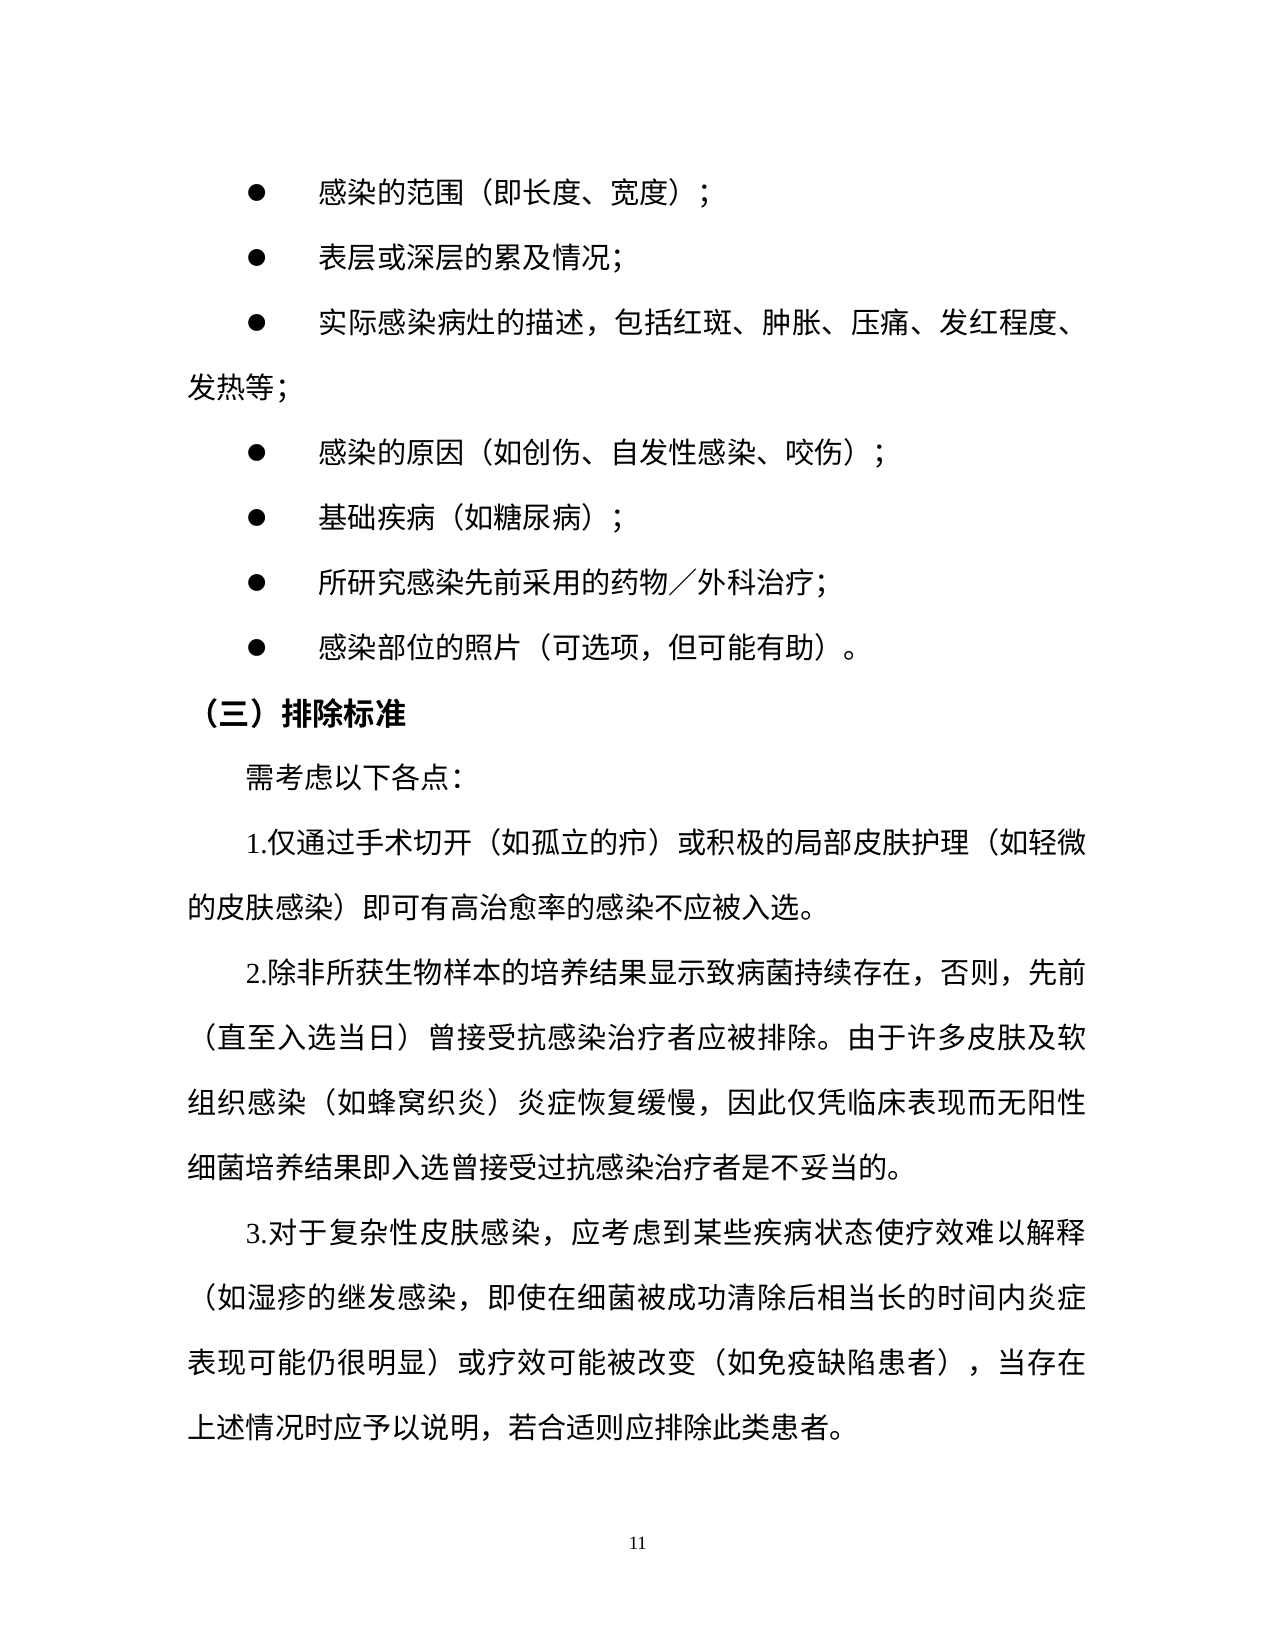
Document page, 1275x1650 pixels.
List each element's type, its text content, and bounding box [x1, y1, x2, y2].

text 3.对于复杂性皮肤感染，应考虑到某些疾病状态使疗效难以解释（如湿疹的继发感染，即使在细菌被成功清除后相当长的时间内炎症表现可能仍很明显）或疗效可能被改变（如免疫缺陷患者），当存在上述情况时应予以说明，若合适则应排除此类患者。 [187, 1199, 1088, 1459]
list 感染的范围（即长度、宽度）； [187, 159, 1088, 224]
text 1.仅通过手术切开（如孤立的疖）或积极的局部皮肤护理（如轻微的皮肤感染）即可有高治愈率的感染不应被入选。 [187, 809, 1088, 939]
list 实际感染病灶的描述，包括红斑、肿胀、压痛、发红程度、发热等； [187, 289, 1088, 419]
list 表层或深层的累及情况； [187, 224, 1088, 289]
text （三）排除标准 [187, 679, 1088, 744]
list 感染部位的照片（可选项，但可能有助）。 [187, 614, 1088, 679]
text 2.除非所获生物样本的培养结果显示致病菌持续存在，否则，先前（直至入选当日）曾接受抗感染治疗者应被排除。由于许多皮肤及软组织感染（如蜂窝织炎）炎症恢复缓慢，因此仅凭临床表现而无阳性细菌培养结果即入选曾接受过抗感染治疗者是不妥当的。 [187, 939, 1088, 1199]
list 所研究感染先前采用的药物／外科治疗； [187, 549, 1088, 614]
list 感染的原因（如创伤、自发性感染、咬伤）； [187, 419, 1088, 484]
text 需考虑以下各点： [187, 744, 1088, 809]
list 基础疾病（如糖尿病）； [187, 484, 1088, 549]
